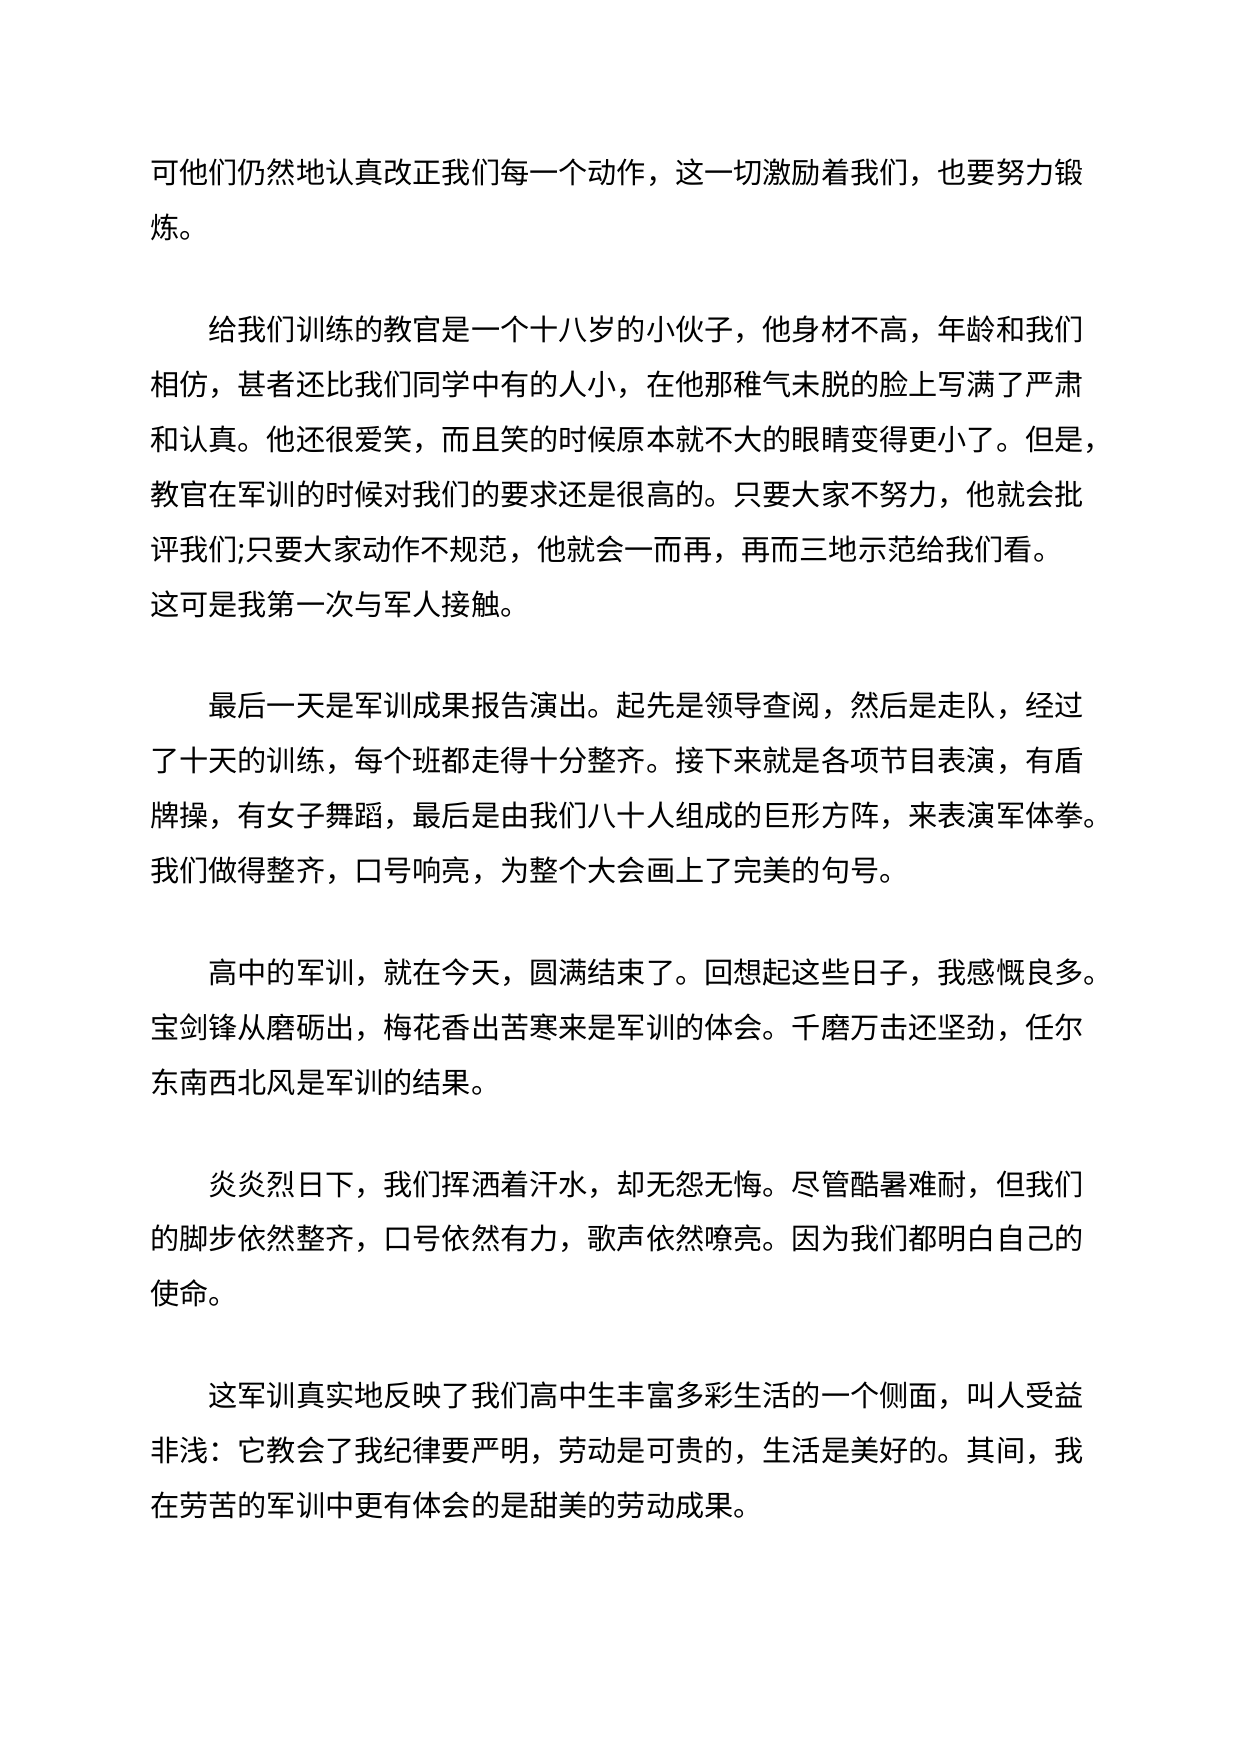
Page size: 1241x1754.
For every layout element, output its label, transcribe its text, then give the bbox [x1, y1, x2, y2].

text 给我们训练的教官是一个十八岁的小伙子，他身材不高，年龄和我们相仿，甚者还比我们同学中有的人小，在他那稚气未脱的脸上写满了严肃和认真。他还很爱笑，而且笑的时候原本就不大的眼睛变得更小了。但是，教官在军训的时候对我们的要求还是很高的。只要大家不努力，他就会批评我们;只要大家动作不规范，他就会一而再，再而三地示范给我们看。这可是我第一次与军人接触。 [150, 307, 1090, 623]
text 炎炎烈日下，我们挥洒着汗水，却无怨无悔。尽管酷暑难耐，但我们的脚步依然整齐，口号依然有力，歌声依然嘹亮。因为我们都明白自己的使命。 [150, 1161, 1090, 1313]
text 最后一天是军训成果报告演出。起先是领导查阅，然后是走队，经过了十天的训练，每个班都走得十分整齐。接下来就是各项节目表演，有盾牌操，有女子舞蹈，最后是由我们八十人组成的巨形方阵，来表演军体拳。我们做得整齐，口号响亮，为整个大会画上了完美的句号。 [150, 683, 1090, 890]
text 高中的军训，就在今天，圆满结束了。回想起这些日子，我感慨良多。宝剑锋从磨砺出，梅花香出苦寒来是军训的体会。千磨万击还坚劲，任尔东南西北风是军训的结果。 [150, 949, 1090, 1102]
text 这军训真实地反映了我们高中生丰富多彩生活的一个侧面，叫人受益非浅：它教会了我纪律要严明，劳动是可贵的，生活是美好的。其间，我在劳苦的军训中更有体会的是甜美的劳动成果。 [150, 1373, 1090, 1525]
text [150, 150, 1090, 247]
